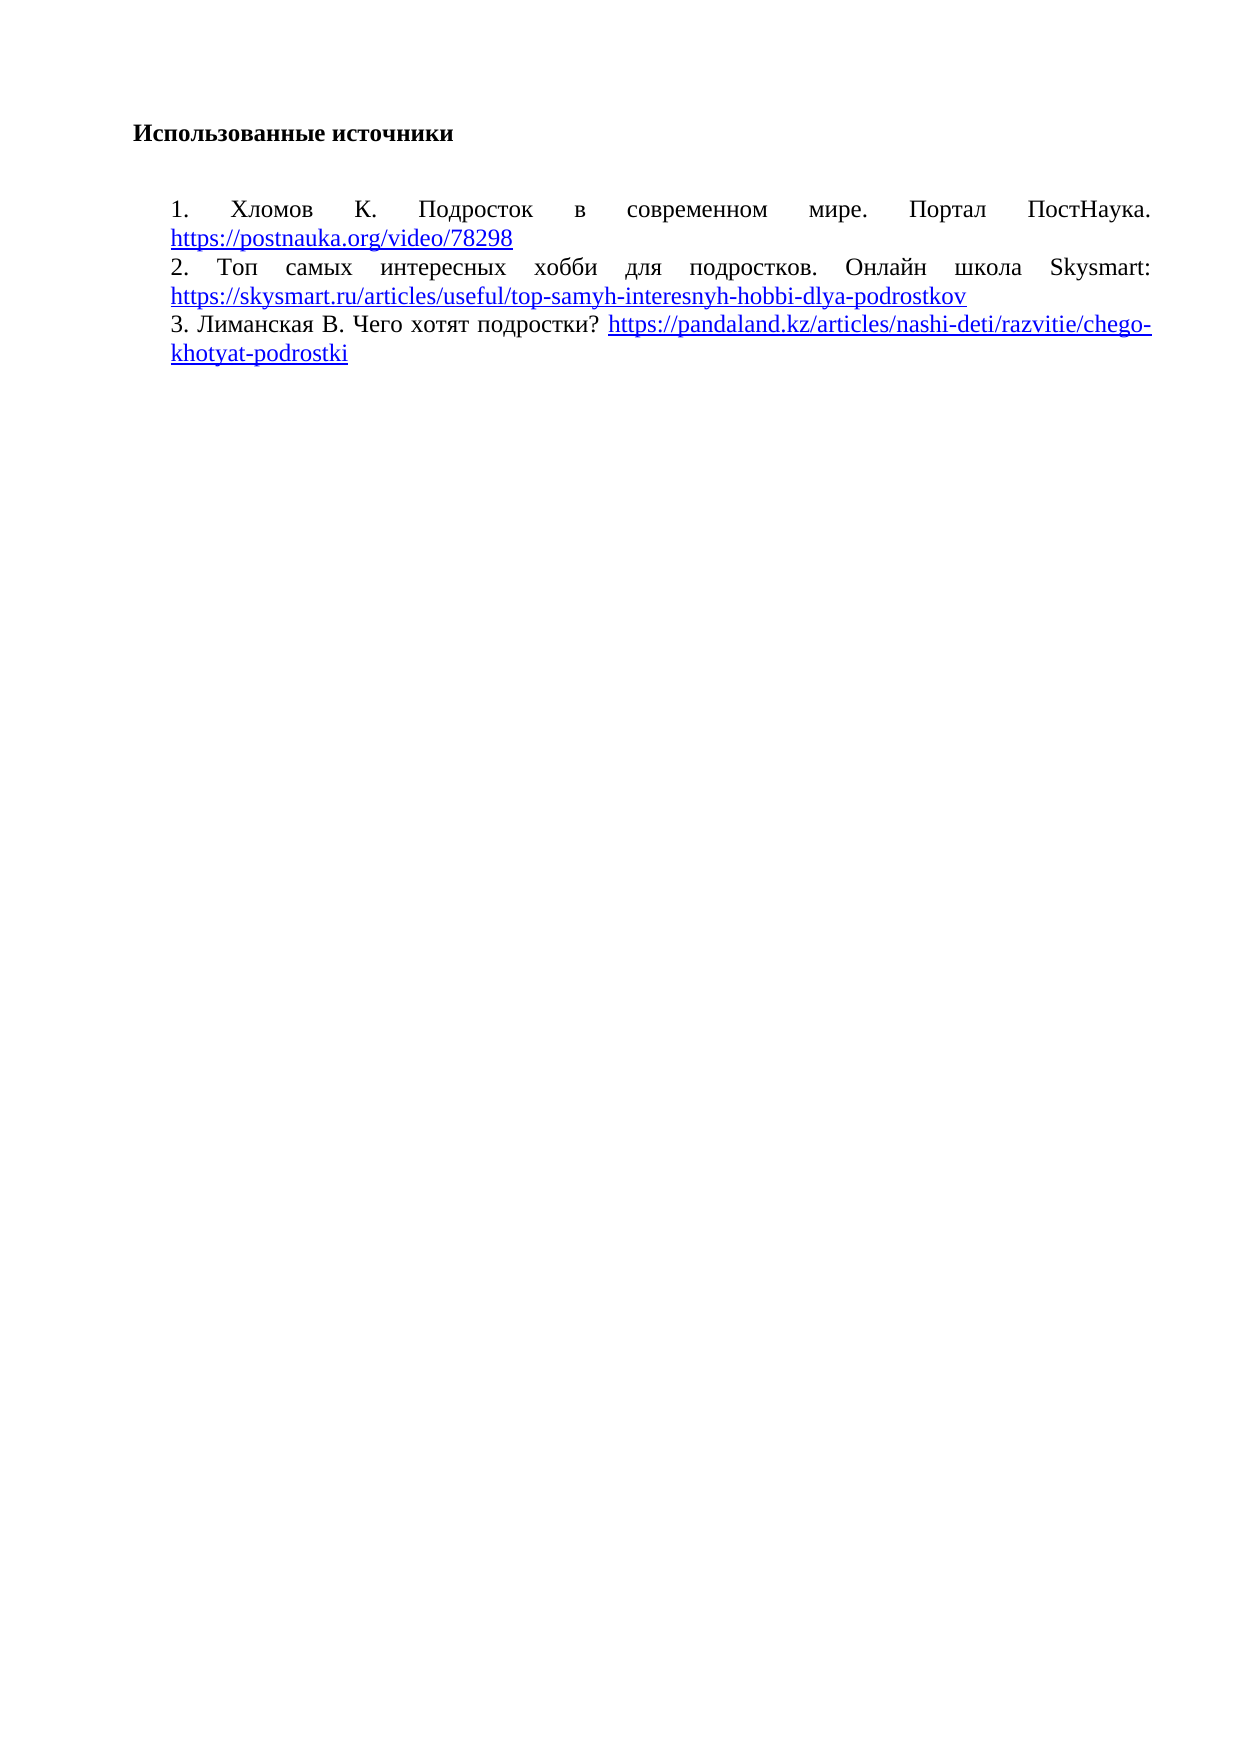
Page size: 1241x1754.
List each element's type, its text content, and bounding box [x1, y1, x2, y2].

text Использованные источники [133, 118, 1152, 147]
text 1. Хломов К. Подросток в современном мире. Портал ПостНаука. https://postnauka.org/video/78298 [170, 194, 1152, 252]
text 3. Лиманская В. Чего хотят подростки? https://pandaland.kz/articles/nashi-deti/razvitie/chego-khotyat-podrostki [170, 309, 1152, 367]
text 2. Топ самых интересных хобби для подростков. Онлайн школа Skysmart: https://skysmart.ru/articles/useful/top-samyh-interesnyh-hobbi-dlya-podrostkov [170, 252, 1152, 309]
